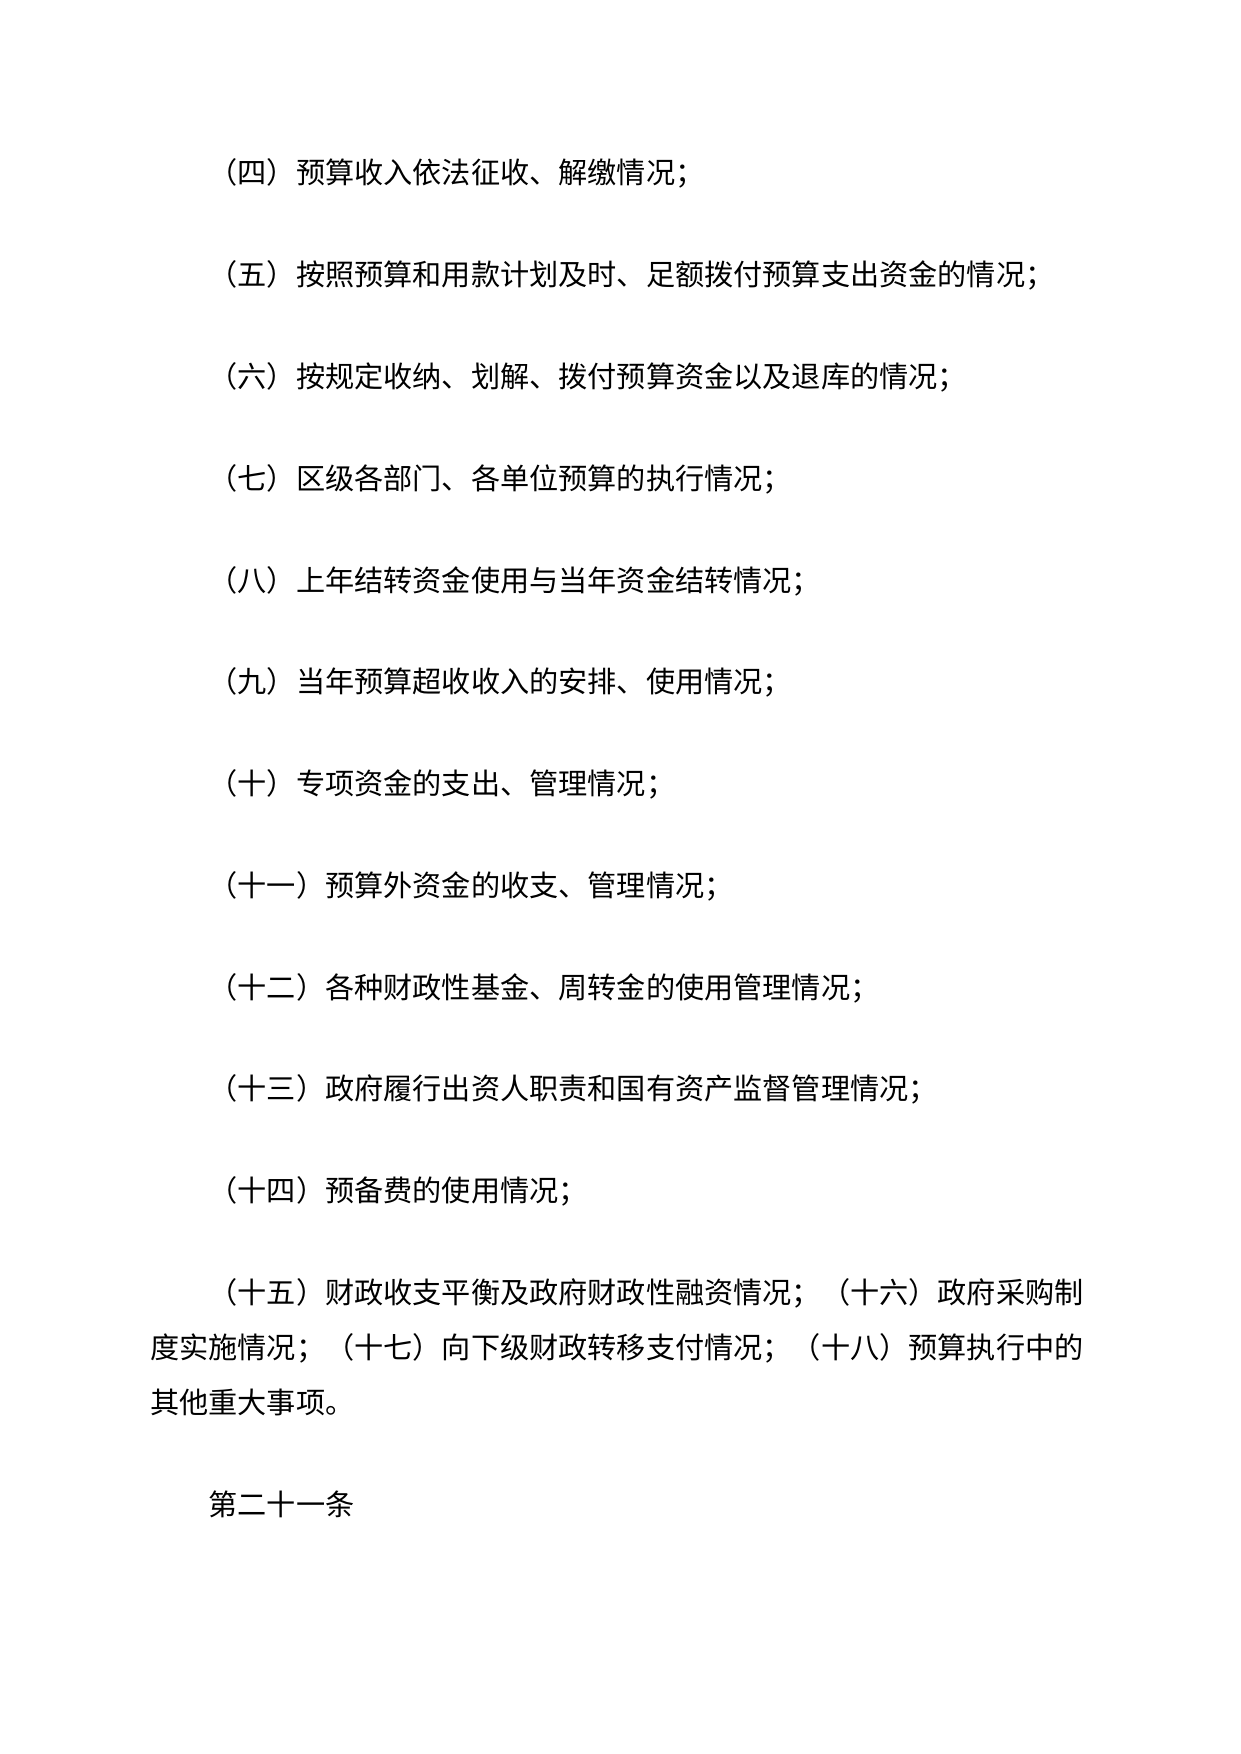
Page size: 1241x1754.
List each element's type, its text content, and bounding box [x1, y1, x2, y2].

text 第二十一条 [150, 1481, 1090, 1523]
text （十四）预备费的使用情况； [150, 1168, 1090, 1210]
text （十一）预算外资金的收支、管理情况； [150, 862, 1090, 905]
text （八）上年结转资金使用与当年资金结转情况； [150, 557, 1090, 599]
text （四）预算收入依法征收、解缴情况； [150, 150, 1090, 192]
text （十）专项资金的支出、管理情况； [150, 761, 1090, 803]
text （七）区级各部门、各单位预算的执行情况； [150, 455, 1090, 498]
text （五）按照预算和用款计划及时、足额拨付预算支出资金的情况； [150, 252, 1090, 294]
text （十三）政府履行出资人职责和国有资产监督管理情况； [150, 1066, 1090, 1108]
text （六）按规定收纳、划解、拨付预算资金以及退库的情况； [150, 353, 1090, 396]
text （十二）各种财政性基金、周转金的使用管理情况； [150, 964, 1090, 1006]
text （十五）财政收支平衡及政府财政性融资情况；（十六）政府采购制度实施情况；（十七）向下级财政转移支付情况；（十八）预算执行中的其他重大事项。 [150, 1269, 1090, 1422]
text （九）当年预算超收收入的安排、使用情况； [150, 659, 1090, 701]
